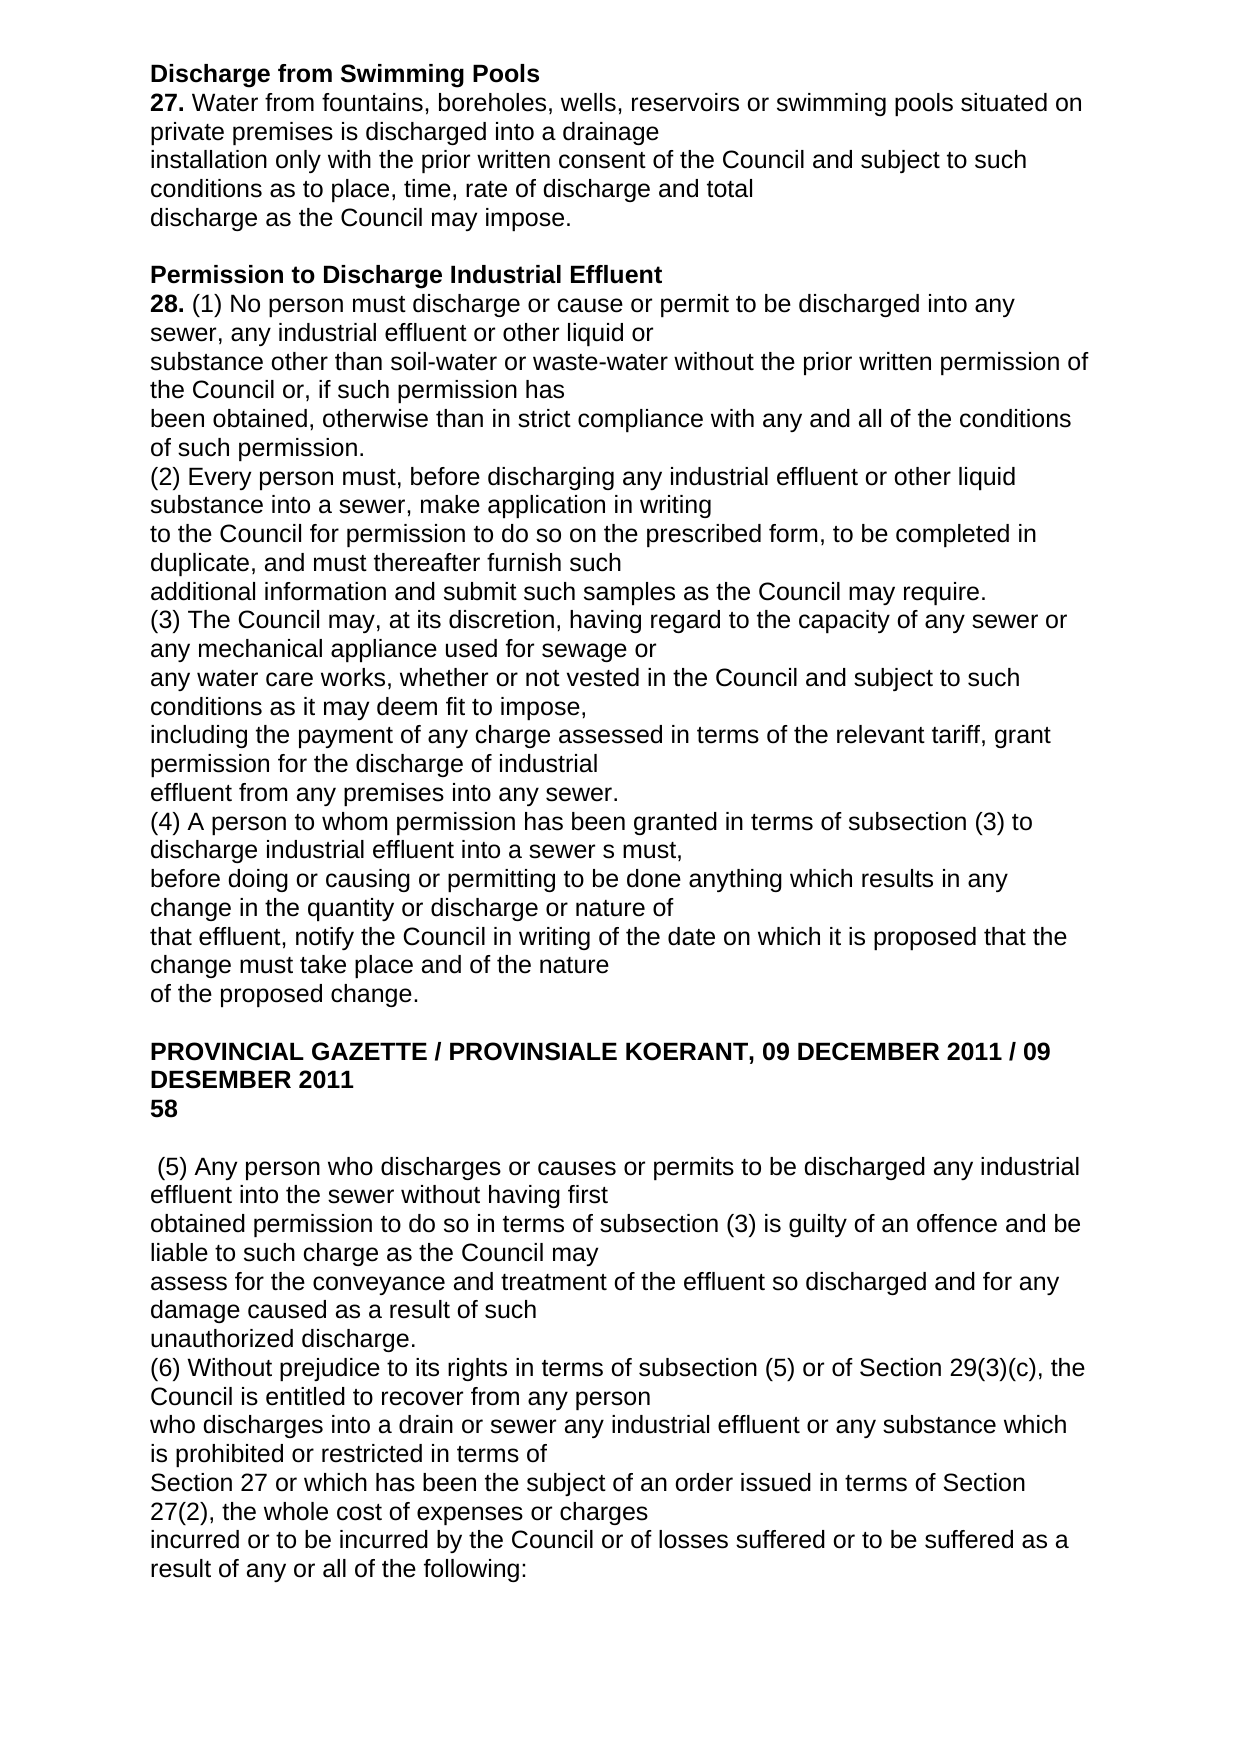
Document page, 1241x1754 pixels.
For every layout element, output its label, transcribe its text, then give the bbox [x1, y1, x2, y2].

text Section 27 or which has been the subject of an order issued in terms of Section 27(2), the whole cost of expenses or charges [150, 1468, 1090, 1525]
text installation only with the prior written consent of the Council and subject to such conditions as to place, time, rate of discharge and total [150, 145, 1090, 203]
text (4) A person to whom permission has been granted in terms of subsection (3) to discharge industrial effluent into a sewer s must, [150, 807, 1090, 864]
text before doing or causing or permitting to be done anything which results in any change in the quantity or discharge or nature of [150, 864, 1090, 922]
text discharge as the Council may impose. [150, 203, 1090, 232]
text (2) Every person must, before discharging any industrial effluent or other liquid substance into a sewer, make application in writing [150, 462, 1090, 519]
text who discharges into a drain or sewer any industrial effluent or any substance which is prohibited or restricted in terms of [150, 1410, 1090, 1468]
text to the Council for permission to do so on the prescribed form, to be completed in duplicate, and must thereafter furnish such [150, 519, 1090, 577]
text including the payment of any charge assessed in terms of the relevant tariff, grant permission for the discharge of industrial [150, 720, 1090, 778]
text obtained permission to do so in terms of subsection (3) is guilty of an offence and be liable to such charge as the Council may [150, 1209, 1090, 1267]
text (3) The Council may, at its discretion, having regard to the capacity of any sewer or any mechanical appliance used for sewage or [150, 605, 1090, 663]
text assess for the conveyance and treatment of the effluent so discharged and for any damage caused as a result of such [150, 1267, 1090, 1324]
text of the proposed change. [150, 979, 1090, 1008]
text 28. (1) No person must discharge or cause or permit to be discharged into any sewer, any industrial effluent or other liquid or [150, 289, 1090, 347]
text Permission to Discharge Industrial Effluent [150, 260, 1090, 289]
text (5) Any person who discharges or causes or permits to be discharged any industrial effluent into the sewer without having first [150, 1152, 1090, 1209]
text additional information and submit such samples as the Council may require. [150, 577, 1090, 605]
text any water care works, whether or not vested in the Council and subject to such conditions as it may deem fit to impose, [150, 663, 1090, 720]
text 58 [150, 1094, 1090, 1123]
text PROVINCIAL GAZETTE / PROVINSIALE KOERANT, 09 DECEMBER 2011 / 09 DESEMBER 2011 [150, 1037, 1090, 1094]
text been obtained, otherwise than in strict compliance with any and all of the conditions of such permission. [150, 404, 1090, 462]
text unauthorized discharge. [150, 1324, 1090, 1353]
text Discharge from Swimming Pools [150, 59, 1090, 88]
text 27. Water from fountains, boreholes, wells, reservoirs or swimming pools situated on private premises is discharged into a drainage [150, 88, 1090, 145]
text effluent from any premises into any sewer. [150, 778, 1090, 807]
text incurred or to be incurred by the Council or of losses suffered or to be suffered as a result of any or all of the following: [150, 1525, 1090, 1583]
text (6) Without prejudice to its rights in terms of subsection (5) or of Section 29(3)(c), the Council is entitled to recover from any person [150, 1353, 1090, 1410]
text that effluent, notify the Council in writing of the date on which it is proposed that the change must take place and of the nature [150, 922, 1090, 979]
text substance other than soil-water or waste-water without the prior written permission of the Council or, if such permission has [150, 347, 1090, 404]
